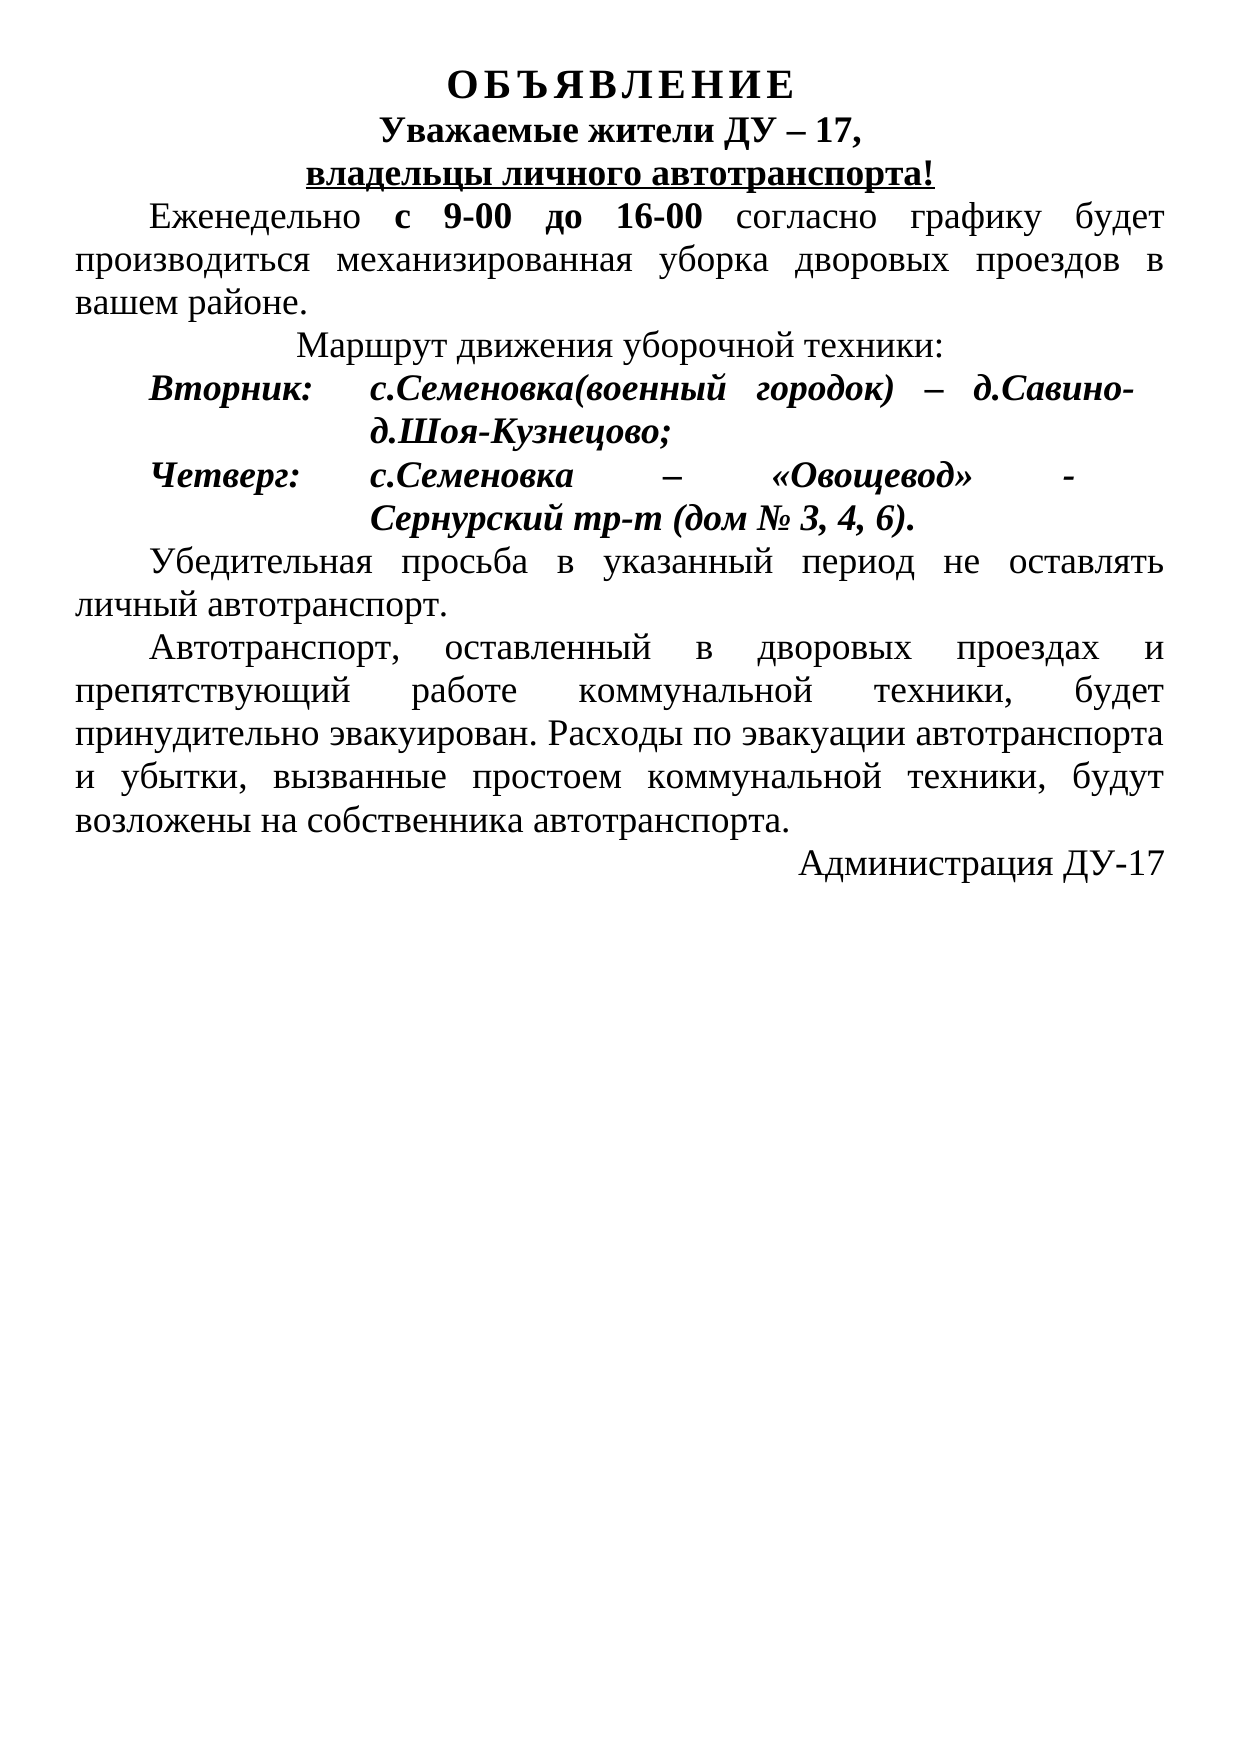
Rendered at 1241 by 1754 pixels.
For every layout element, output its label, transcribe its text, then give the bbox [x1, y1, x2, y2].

text Убедительная просьба в указанный период не оставлять личный автотранспорт. [75, 538, 1165, 624]
text владельцы личного автотранспорта! [75, 150, 1165, 193]
text Четверг: с.Семеновка – «Овощевод» - Сернурский тр-т (дом № 3, 4, 6). [149, 452, 1165, 538]
text Вторник: с.Семеновка(военный городок) – д.Савино- д.Шоя-Кузнецово; [149, 366, 1165, 452]
text Автотранспорт, оставленный в дворовых проездах и препятствующий работе коммунальной техники, будет принудительно эвакуирован. Расходы по эвакуации автотранспорта и убытки, вызванные простоем коммунальной техники, будут возложены на собственника автотранспорта. [75, 624, 1165, 840]
text ОБЪЯВЛЕНИЕ [75, 59, 1165, 107]
text Администрация ДУ-17 [75, 840, 1165, 883]
text Маршрут движения уборочной техники: [75, 323, 1165, 366]
text Уважаемые жители ДУ – 17, [75, 107, 1165, 150]
text Еженедельно с 9-00 до 16-00 согласно графику будет производиться механизированная уборка дворовых проездов в вашем районе. [75, 193, 1165, 323]
